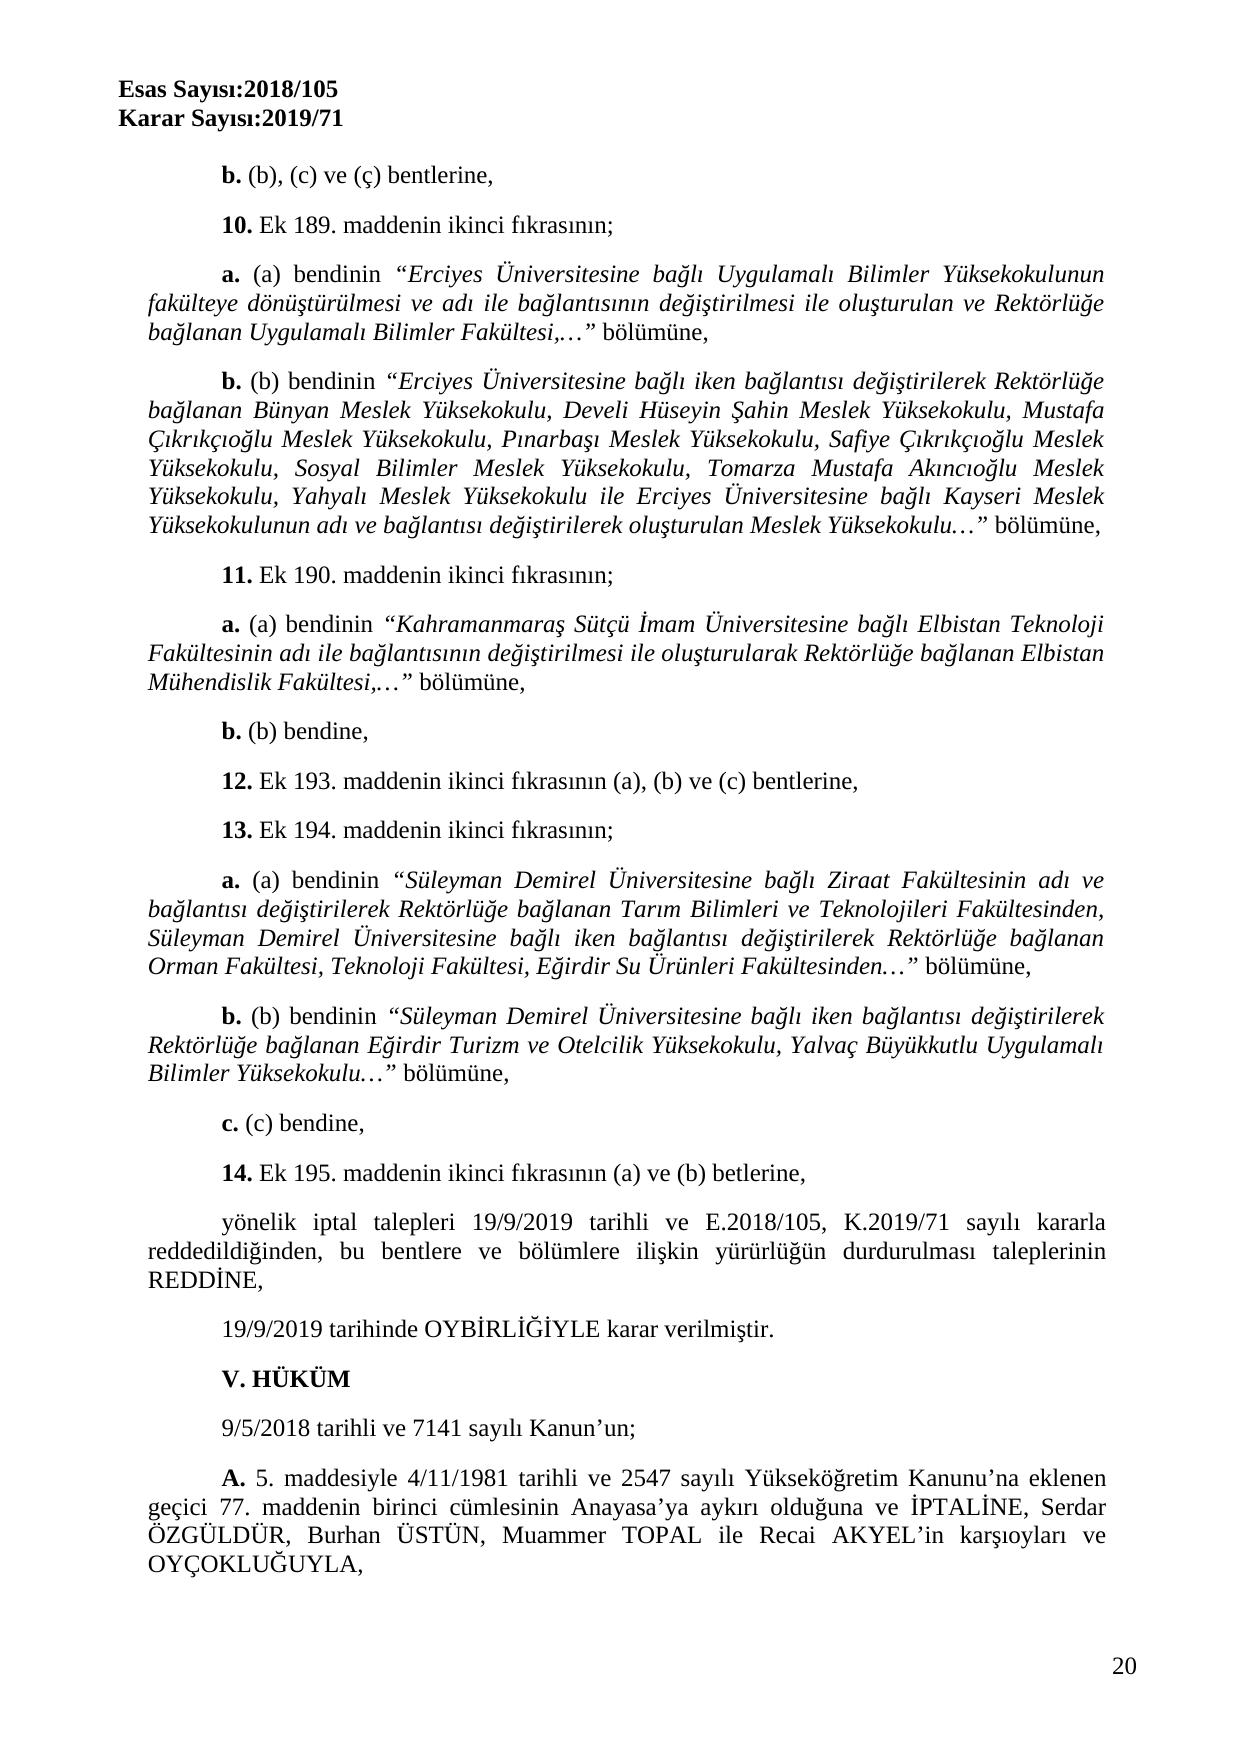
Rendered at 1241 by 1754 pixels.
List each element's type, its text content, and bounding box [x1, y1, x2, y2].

text a. (a) bendinin “Kahramanmaraş Sütçü İmam Üniversitesine bağlı Elbistan Teknoloji Fakültesinin adı ile bağlantısının değiştirilmesi ile oluşturularak Rektörlüğe bağlanan Elbistan Mühendislik Fakültesi,…” bölümüne, [148, 609, 1107, 696]
text 13. Ek 194. maddenin ikinci fıkrasının; [148, 816, 1107, 844]
text b. (b) bendinin “Erciyes Üniversitesine bağlı iken bağlantısı değiştirilerek Rektörlüğe bağlanan Bünyan Meslek Yüksekokulu, Develi Hüseyin Şahin Meslek Yüksekokulu, Mustafa Çıkrıkçıoğlu Meslek Yüksekokulu, Pınarbaşı Meslek Yüksekokulu, Safiye Çıkrıkçıoğlu Meslek Yüksekokulu, Sosyal Bilimler Meslek Yüksekokulu, Tomarza Mustafa Akıncıoğlu Meslek Yüksekokulu, Yahyalı Meslek Yüksekokulu ile Erciyes Üniversitesine bağlı Kayseri Meslek Yüksekokulunun adı ve bağlantısı değiştirilerek oluşturulan Meslek Yüksekokulu…” bölümüne, [148, 366, 1107, 539]
text b. (b), (c) ve (ç) bentlerine, [148, 160, 1107, 189]
text a. (a) bendinin “Süleyman Demirel Üniversitesine bağlı Ziraat Fakültesinin adı ve bağlantısı değiştirilerek Rektörlüğe bağlanan Tarım Bilimleri ve Teknolojileri Fakültesinden, Süleyman Demirel Üniversitesine bağlı iken bağlantısı değiştirilerek Rektörlüğe bağlanan Orman Fakültesi, Teknoloji Fakültesi, Eğirdir Su Ürünleri Fakültesinden…” bölümüne, [148, 865, 1107, 980]
text b. (b) bendinin “Süleyman Demirel Üniversitesine bağlı iken bağlantısı değiştirilerek Rektörlüğe bağlanan Eğirdir Turizm ve Otelcilik Yüksekokulu, Yalvaç Büyükkutlu Uygulamalı Bilimler Yüksekokulu…” bölümüne, [148, 1001, 1107, 1087]
text 19/9/2019 tarihinde OYBİRLİĞİYLE karar verilmiştir. [148, 1314, 1107, 1343]
text 9/5/2018 tarihli ve 7141 sayılı Kanun’un; [148, 1413, 1107, 1442]
text b. (b) bendine, [148, 716, 1107, 745]
text 14. Ek 195. maddenin ikinci fıkrasının (a) ve (b) betlerine, [148, 1158, 1107, 1186]
text a. (a) bendinin “Erciyes Üniversitesine bağlı Uygulamalı Bilimler Yüksekokulunun fakülteye dönüştürülmesi ve adı ile bağlantısının değiştirilmesi ile oluşturulan ve Rektörlüğe bağlanan Uygulamalı Bilimler Fakültesi,…” bölümüne, [148, 259, 1107, 346]
text A. 5. maddesiyle 4/11/1981 tarihli ve 2547 sayılı Yükseköğretim Kanunu’na eklenen geçici 77. maddenin birinci cümlesinin Anayasa’ya aykırı olduğuna ve İPTALİNE, Serdar ÖZGÜLDÜR, Burhan ÜSTÜN, Muammer TOPAL ile Recai AKYEL’in karşıoyları ve OYÇOKLUĞUYLA, [148, 1463, 1107, 1578]
text 10. Ek 189. maddenin ikinci fıkrasının; [148, 210, 1107, 238]
text yönelik iptal talepleri 19/9/2019 tarihli ve E.2018/105, K.2019/71 sayılı kararla reddedildiğinden, bu bentlere ve bölümlere ilişkin yürürlüğün durdurulması taleplerinin REDDİNE, [148, 1207, 1107, 1293]
text V. HÜKÜM [148, 1364, 1107, 1393]
text 12. Ek 193. maddenin ikinci fıkrasının (a), (b) ve (c) bentlerine, [148, 766, 1107, 795]
text c. (c) bendine, [148, 1108, 1107, 1137]
text 11. Ek 190. maddenin ikinci fıkrasının; [148, 560, 1107, 588]
